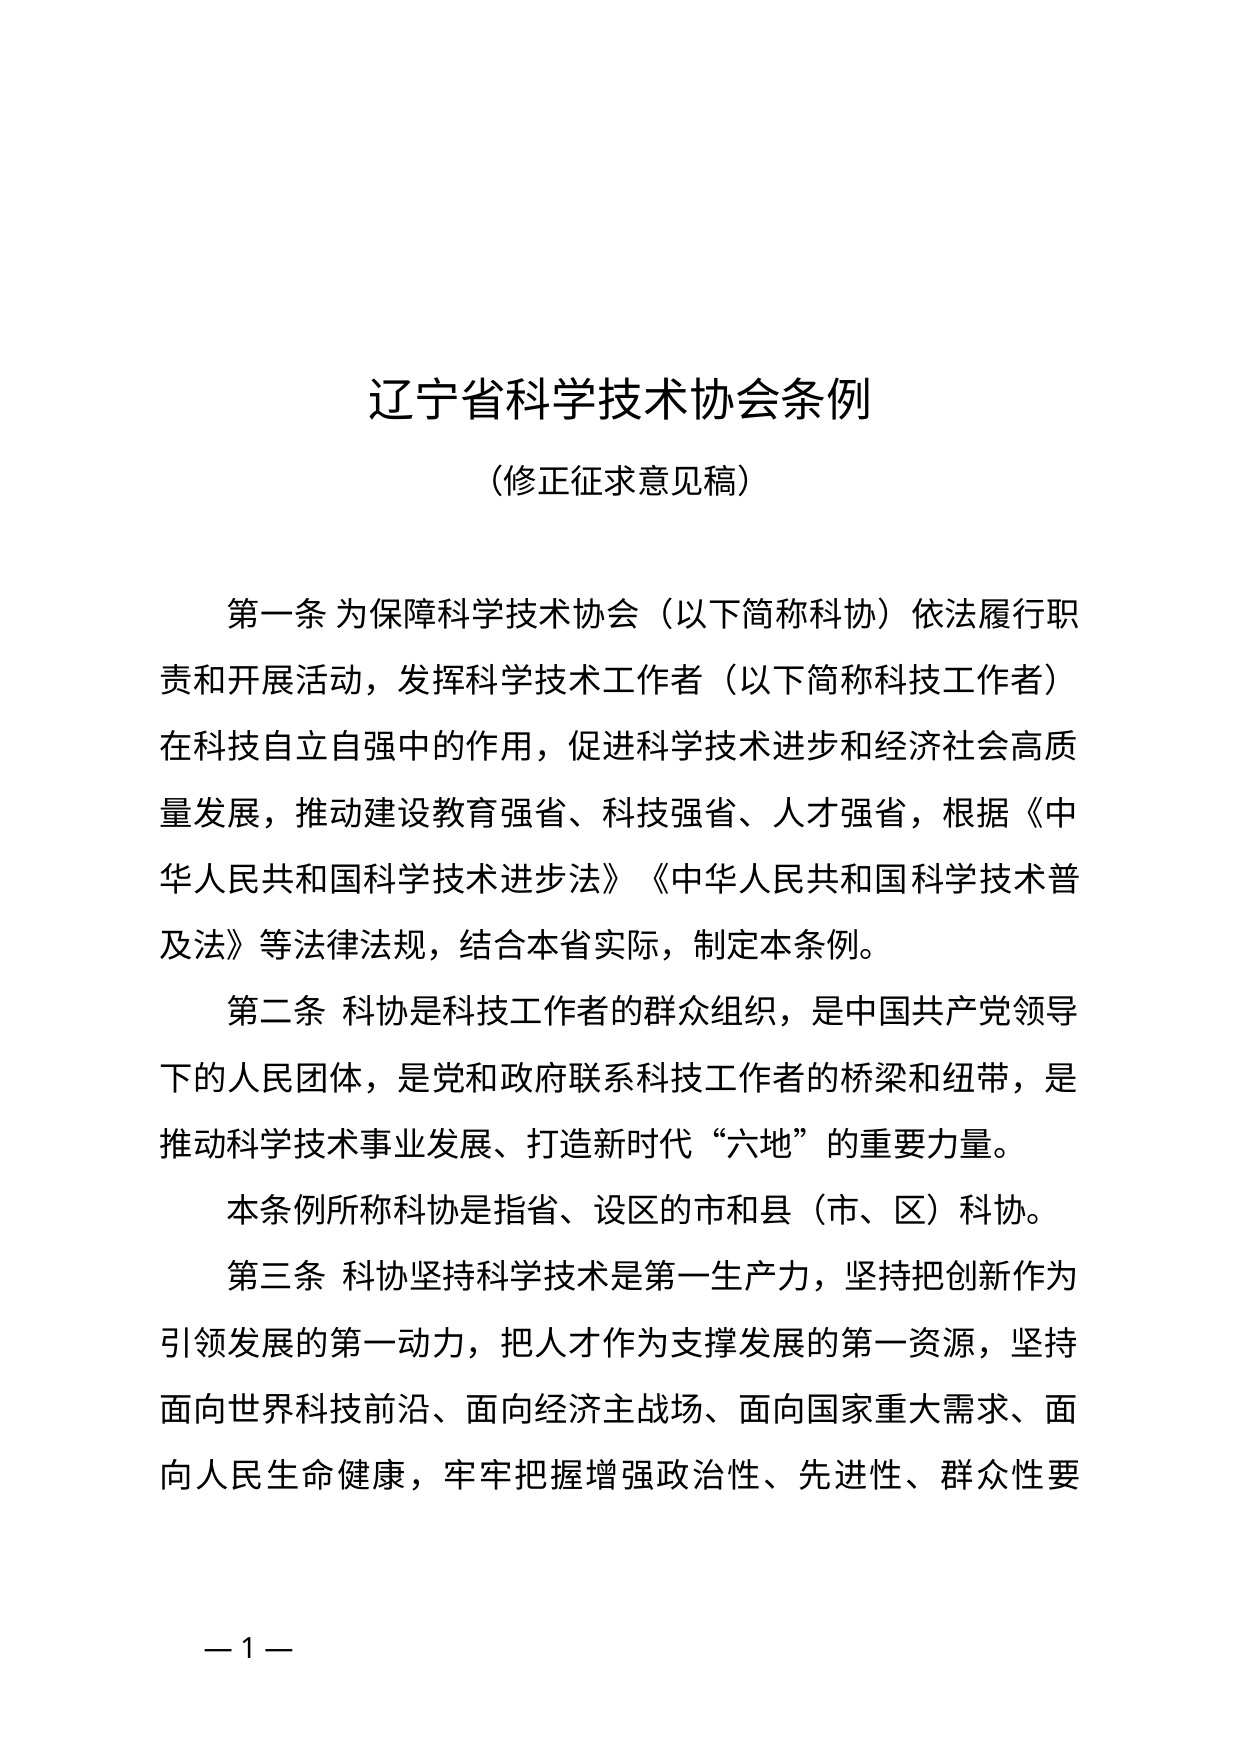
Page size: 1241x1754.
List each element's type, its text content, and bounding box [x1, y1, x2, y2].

text 本条例所称科协是指省、设区的市和县（市、区）科协。 [159, 1175, 1081, 1241]
text （修正征求意见稿） [159, 446, 1081, 513]
text 第一条 为保障科学技术协会（以下简称科协）依法履行职责和开展活动，发挥科学技术工作者（以下简称科技工作者）在科技自立自强中的作用，促进科学技术进步和经济社会高质量发展，推动建设教育强省、科技强省、人才强省，根据《中华人民共和国科学技术进步法》《中华人民共和国科学技术普及法》等法律法规，结合本省实际，制定本条例。 [159, 579, 1081, 976]
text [159, 1241, 1081, 1506]
text 辽宁省科学技术协会条例 [159, 347, 1081, 446]
text 第二条 科协是科技工作者的群众组织，是中国共产党领导下的人民团体，是党和政府联系科技工作者的桥梁和纽带，是推动科学技术事业发展、打造新时代“六地”的重要力量。 [159, 976, 1081, 1175]
